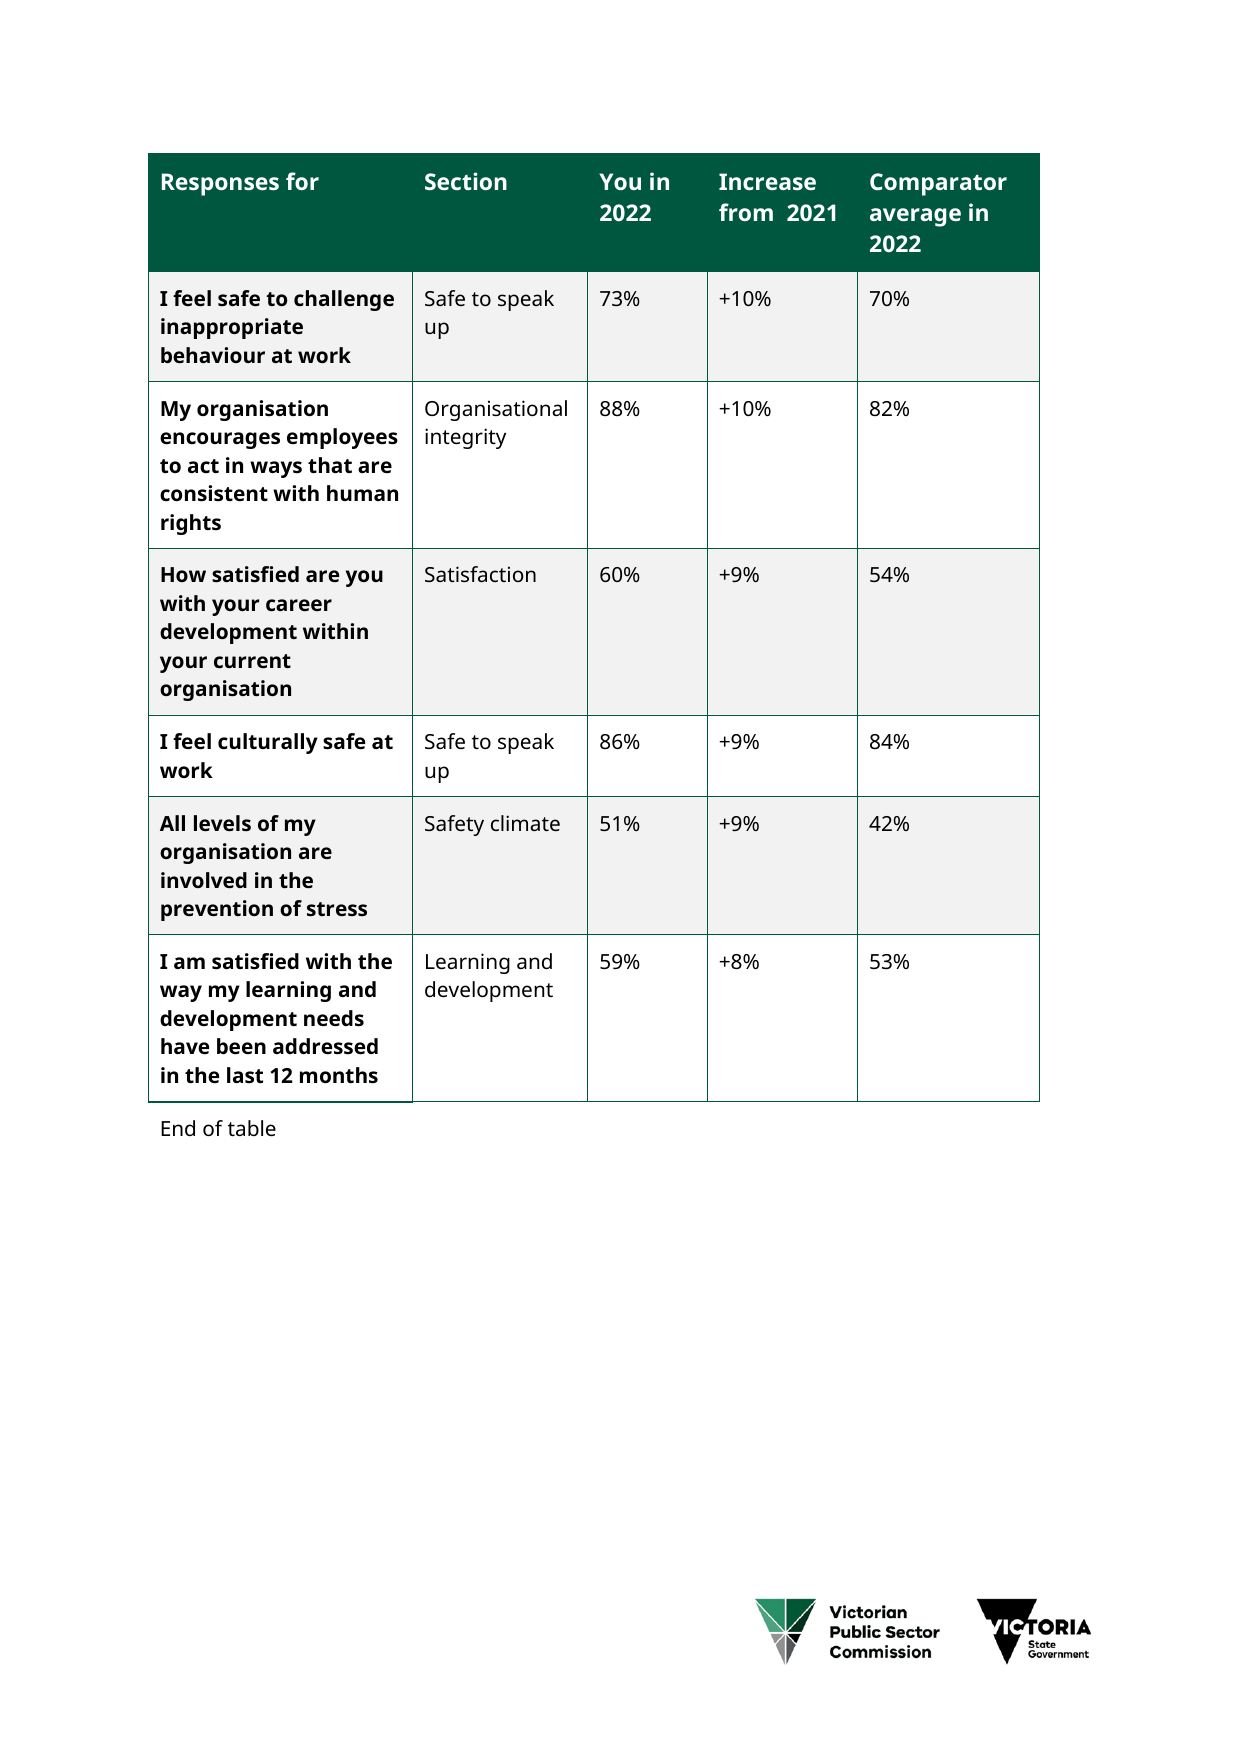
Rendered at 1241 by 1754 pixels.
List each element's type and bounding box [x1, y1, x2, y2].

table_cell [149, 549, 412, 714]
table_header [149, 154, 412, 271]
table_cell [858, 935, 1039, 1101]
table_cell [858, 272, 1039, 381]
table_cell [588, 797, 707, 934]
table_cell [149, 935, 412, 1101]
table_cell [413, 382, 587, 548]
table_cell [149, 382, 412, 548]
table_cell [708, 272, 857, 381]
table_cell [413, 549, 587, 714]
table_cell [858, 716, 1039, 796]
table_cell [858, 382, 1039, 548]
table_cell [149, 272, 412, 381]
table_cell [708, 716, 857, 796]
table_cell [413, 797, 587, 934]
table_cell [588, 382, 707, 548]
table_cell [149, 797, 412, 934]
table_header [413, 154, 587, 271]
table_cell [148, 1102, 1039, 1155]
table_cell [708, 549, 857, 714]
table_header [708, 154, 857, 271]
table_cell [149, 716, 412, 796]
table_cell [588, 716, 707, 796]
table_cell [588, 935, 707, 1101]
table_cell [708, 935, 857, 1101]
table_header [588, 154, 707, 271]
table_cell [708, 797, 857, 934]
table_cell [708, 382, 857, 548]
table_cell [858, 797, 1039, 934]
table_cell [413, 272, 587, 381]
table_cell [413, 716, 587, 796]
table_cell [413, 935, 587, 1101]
picture [754, 1598, 1093, 1666]
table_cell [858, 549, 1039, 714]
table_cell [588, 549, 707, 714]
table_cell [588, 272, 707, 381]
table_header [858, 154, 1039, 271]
